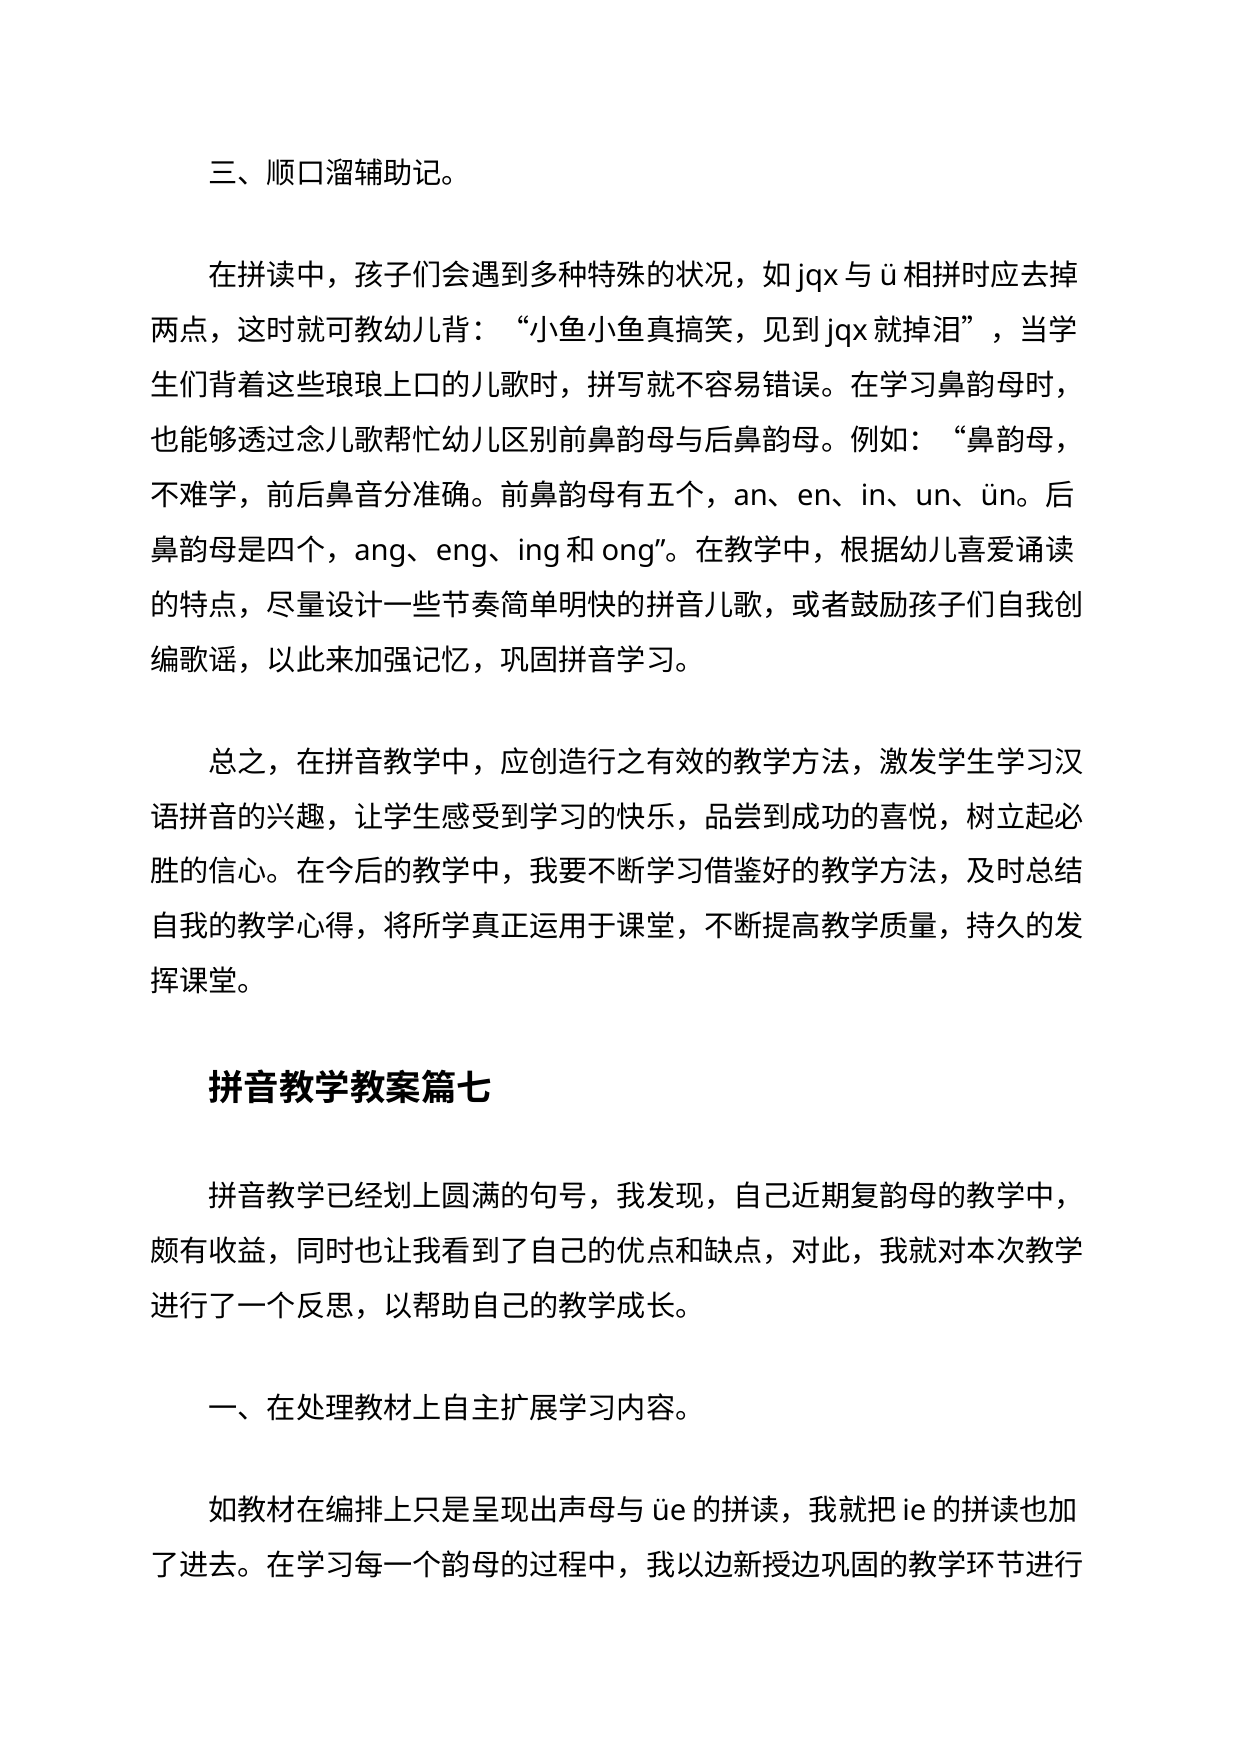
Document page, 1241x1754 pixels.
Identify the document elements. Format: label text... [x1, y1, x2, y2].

text 拼音教学已经划上圆满的句号，我发现，自己近期复韵母的教学中，颇有收益，同时也让我看到了自己的优点和缺点，对此，我就对本次教学进行了一个反思，以帮助自己的教学成长。 [150, 1173, 1090, 1325]
text 三、顺口溜辅助记。 [150, 150, 1090, 192]
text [150, 1486, 1090, 1584]
text 在拼读中，孩子们会遇到多种特殊的状况，如jqx与ü相拼时应去掉两点，这时就可教幼儿背：“小鱼小鱼真搞笑，见到jqx就掉泪”，当学生们背着这些琅琅上口的儿歌时，拼写就不容易错误。在学习鼻韵母时，也能够透过念儿歌帮忙幼儿区别前鼻韵母与后鼻韵母。例如：“鼻韵母，不难学，前后鼻音分准确。前鼻韵母有五个，an、en、in、un、ün。后鼻韵母是四个，ang、eng、ing和ong”。在教学中，根据幼儿喜爱诵读的特点，尽量设计一些节奏简单明快的拼音儿歌，或者鼓励孩子们自我创编歌谣，以此来加强记忆，巩固拼音学习。 [150, 252, 1090, 679]
text 拼音教学教案篇七 [150, 1059, 1090, 1111]
text 一、在处理教材上自主扩展学习内容。 [150, 1384, 1090, 1427]
text 总之，在拼音教学中，应创造行之有效的教学方法，激发学生学习汉语拼音的兴趣，让学生感受到学习的快乐，品尝到成功的喜悦，树立起必胜的信心。在今后的教学中，我要不断学习借鉴好的教学方法，及时总结自我的教学心得，将所学真正运用于课堂，不断提高教学质量，持久的发挥课堂。 [150, 738, 1090, 1000]
